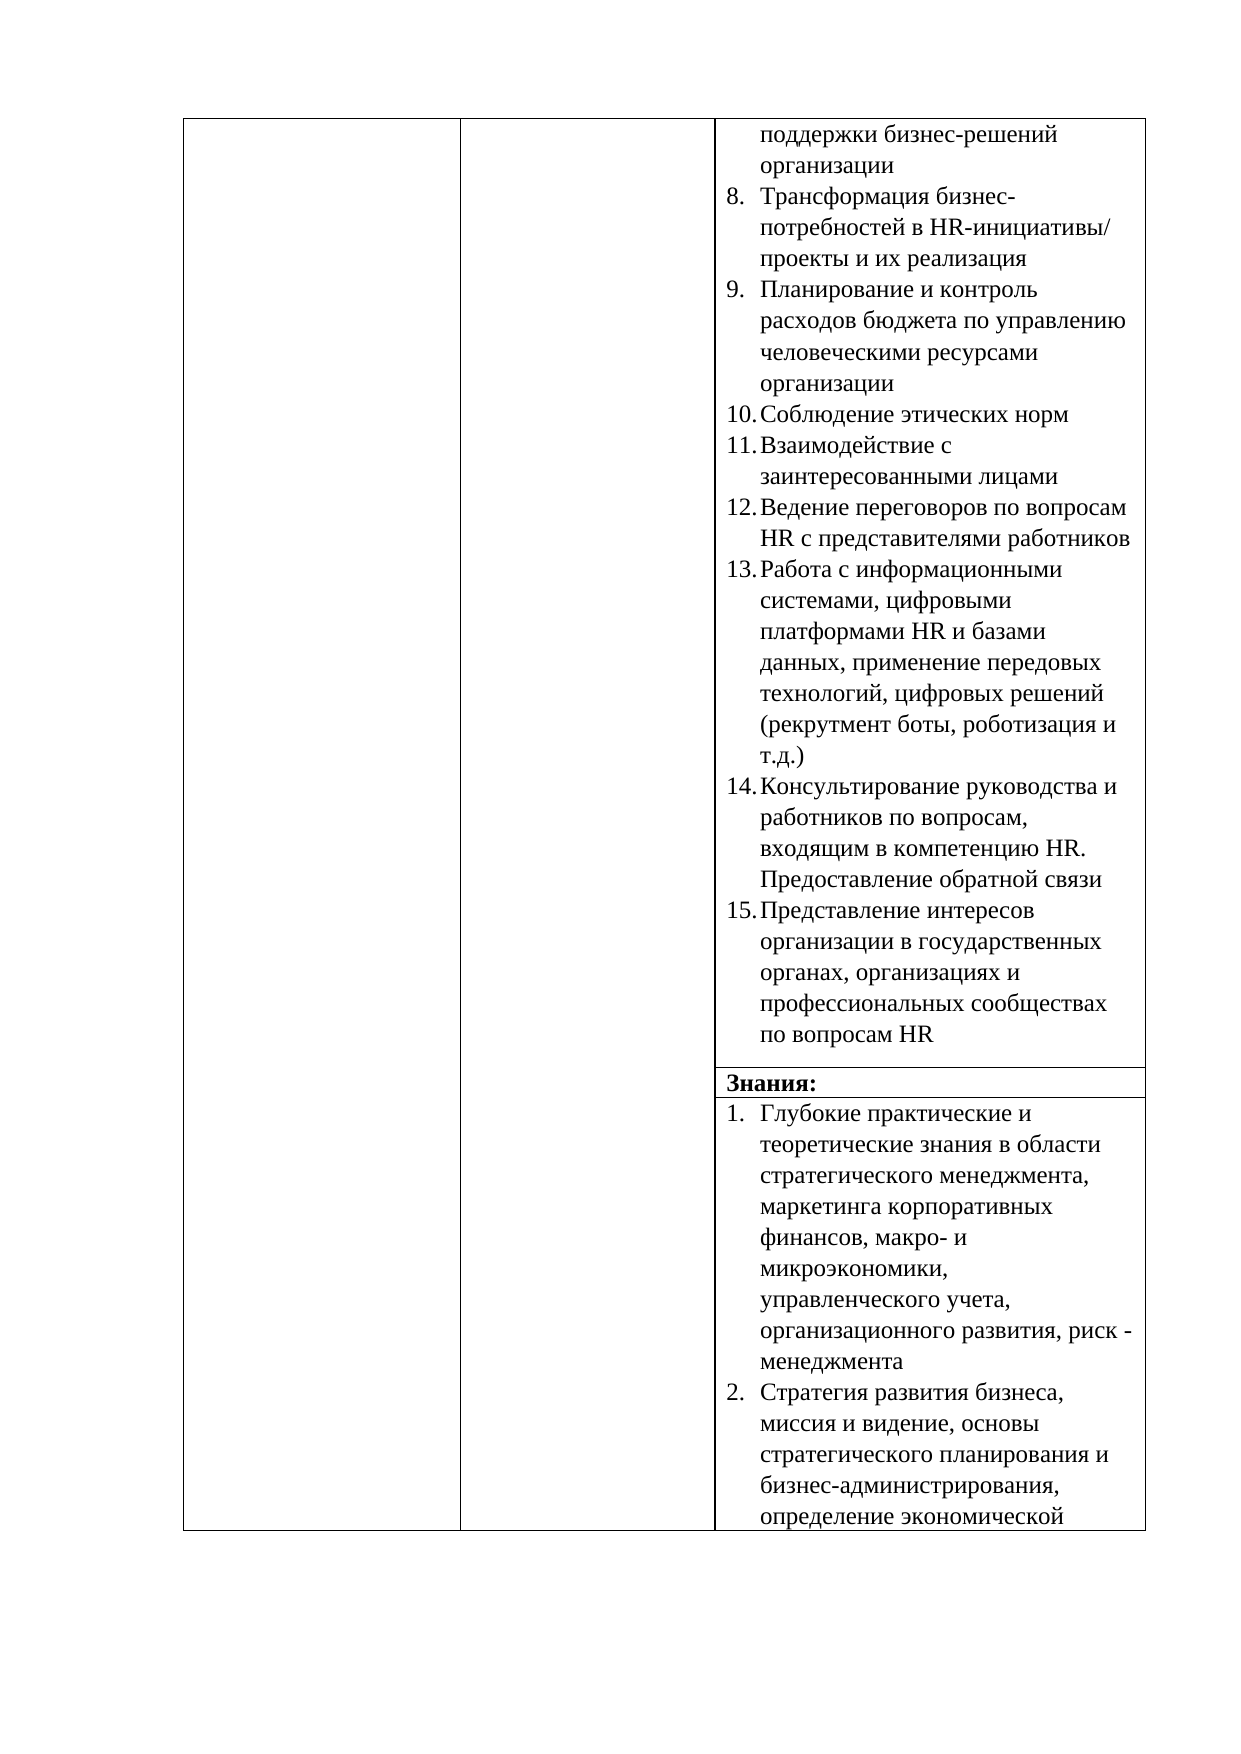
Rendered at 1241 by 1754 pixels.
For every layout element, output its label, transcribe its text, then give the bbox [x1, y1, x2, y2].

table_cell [716, 1098, 1145, 1530]
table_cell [716, 119, 1145, 1067]
table_cell Знания: [716, 1068, 1145, 1097]
